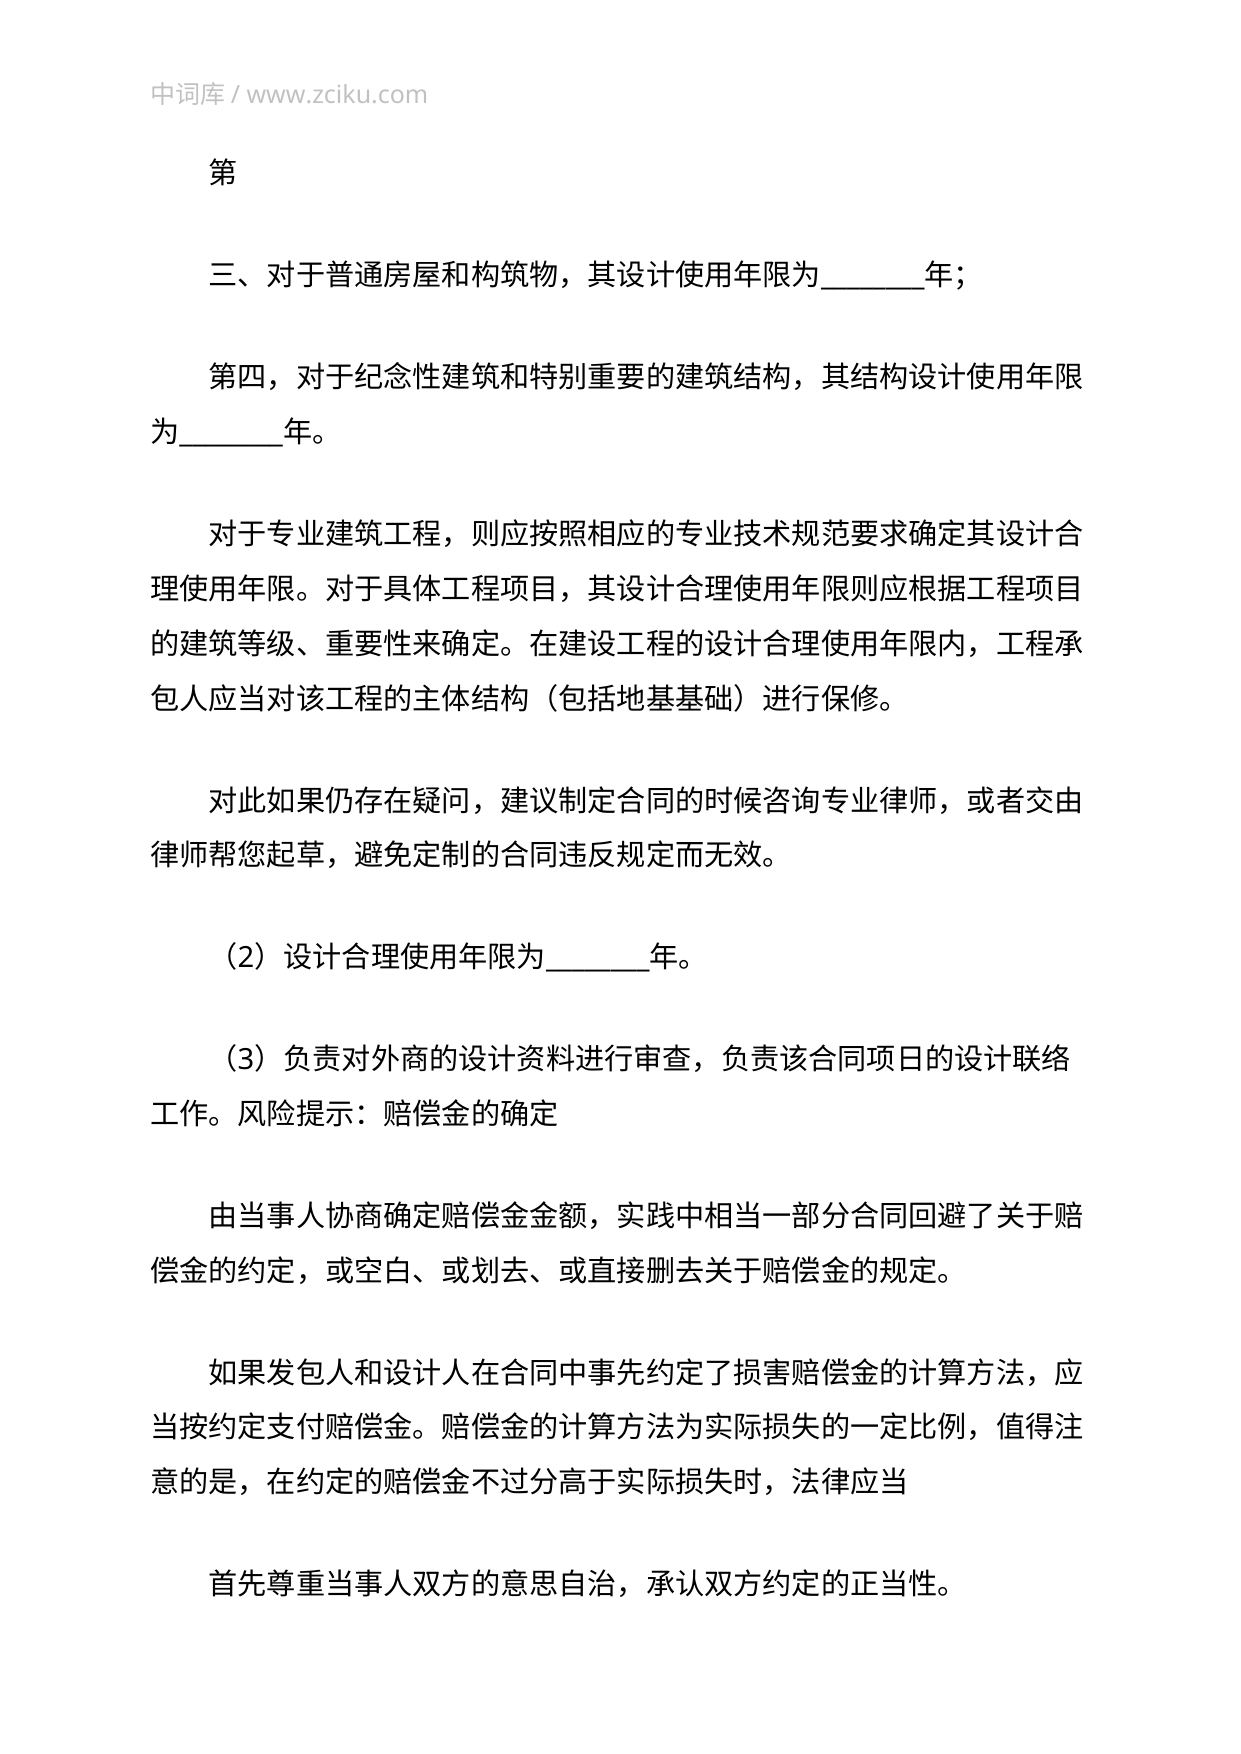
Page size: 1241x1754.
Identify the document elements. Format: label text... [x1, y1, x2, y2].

text 如果发包人和设计人在合同中事先约定了损害赔偿金的计算方法，应当按约定支付赔偿金。赔偿金的计算方法为实际损失的一定比例，值得注意的是，在约定的赔偿金不过分高于实际损失时，法律应当 [150, 1349, 1090, 1501]
text （3）负责对外商的设计资料进行审查，负责该合同项日的设计联络工作。风险提示：赔偿金的确定 [150, 1036, 1090, 1133]
text 首先尊重当事人双方的意思自治，承认双方约定的正当性。 [150, 1561, 1090, 1603]
text 第 [150, 150, 1090, 192]
text 三、对于普通房屋和构筑物，其设计使用年限为________年； [150, 252, 1090, 294]
text （2）设计合理使用年限为________年。 [150, 934, 1090, 976]
text 对此如果仍存在疑问，建议制定合同的时候咨询专业律师，或者交由律师帮您起草，避免定制的合同违反规定而无效。 [150, 777, 1090, 874]
text 第四，对于纪念性建筑和特别重要的建筑结构，其结构设计使用年限为________年。 [150, 354, 1090, 451]
text 对于专业建筑工程，则应按照相应的专业技术规范要求确定其设计合理使用年限。对于具体工程项目，其设计合理使用年限则应根据工程项目的建筑等级、重要性来确定。在建设工程的设计合理使用年限内，工程承包人应当对该工程的主体结构（包括地基基础）进行保修。 [150, 511, 1090, 718]
text 由当事人协商确定赔偿金金额，实践中相当一部分合同回避了关于赔偿金的约定，或空白、或划去、或直接删去关于赔偿金的规定。 [150, 1192, 1090, 1290]
